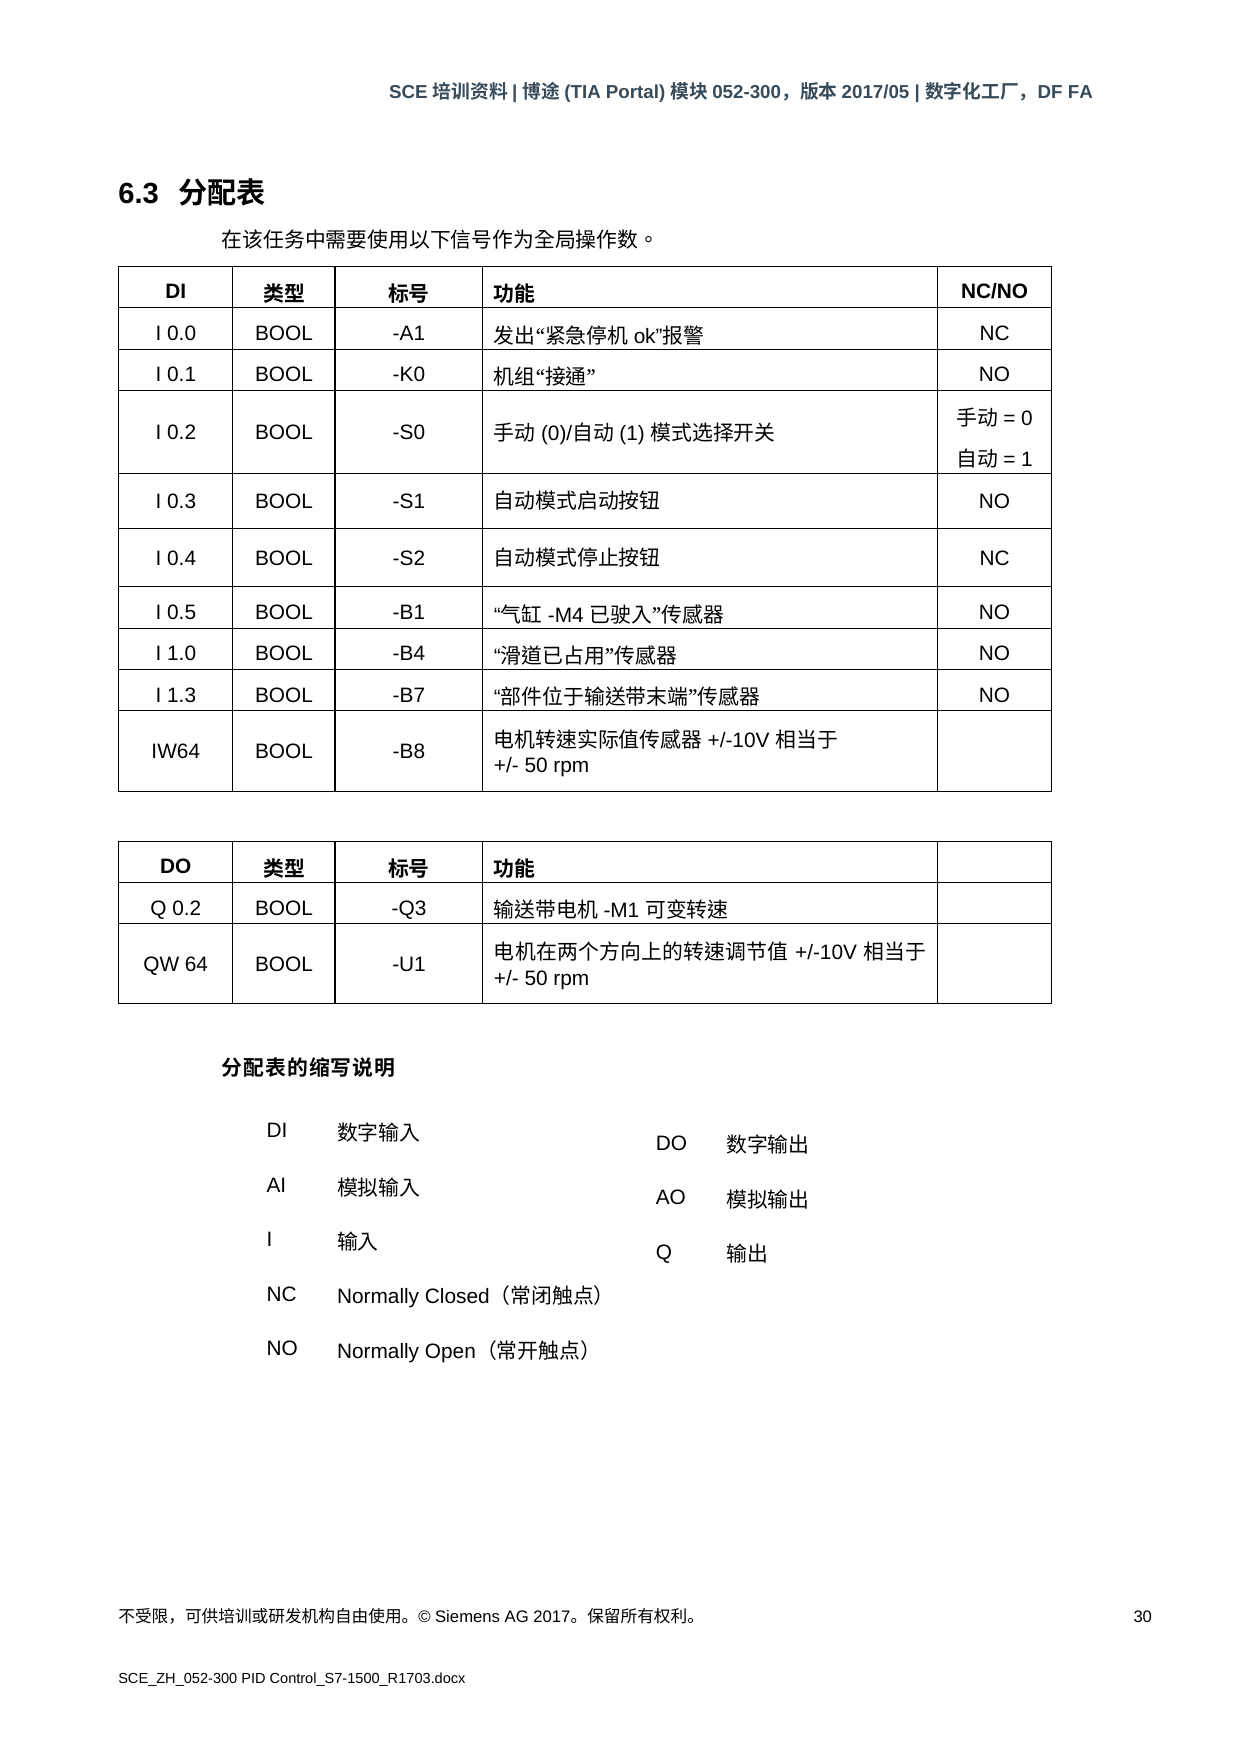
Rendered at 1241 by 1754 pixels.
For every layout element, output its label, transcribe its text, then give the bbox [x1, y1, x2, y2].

table_cell NO [938, 629, 1051, 669]
table_header DI [119, 267, 232, 307]
table_cell -Q3 [336, 883, 482, 923]
table_cell 模拟输入 [326, 1160, 635, 1213]
table_cell “部件位于输送带末端”传感器 [483, 670, 937, 710]
table_header 标号 [336, 842, 482, 882]
table_cell [938, 711, 1051, 791]
table_cell I 1.0 [119, 629, 232, 669]
table_cell -S1 [336, 474, 482, 528]
table_cell BOOL [233, 474, 334, 528]
table_cell 机组“接通” [483, 350, 937, 390]
table_cell “滑道已占用”传感器 [483, 629, 937, 669]
table_cell IW64 [119, 711, 232, 791]
table_header DI [256, 1106, 325, 1159]
table_cell BOOL [233, 711, 334, 791]
table_cell 自动模式启动按钮 [483, 474, 937, 528]
table_cell 输送带电机 -M1 可变转速 [483, 883, 937, 923]
table_cell I [256, 1215, 325, 1268]
table_cell -U1 [336, 924, 482, 1003]
table_cell NO [938, 587, 1051, 627]
table_cell BOOL [233, 391, 334, 473]
table_header 类型 [233, 267, 334, 307]
table_cell NO [938, 670, 1051, 710]
text 在该任务中需要使用以下信号作为全局操作数。 [221, 225, 1092, 253]
table_cell BOOL [233, 629, 334, 669]
table_cell BOOL [233, 670, 334, 710]
table_header 功能 [483, 267, 937, 307]
table_cell NC [938, 308, 1051, 348]
table_cell [938, 924, 1051, 1003]
table_cell I 1.3 [119, 670, 232, 710]
table_header 标号 [336, 267, 482, 307]
table_cell NC [938, 529, 1051, 586]
table_cell BOOL [233, 587, 334, 627]
table_cell [938, 883, 1051, 923]
table_cell 输入 [326, 1215, 635, 1268]
table_cell I 0.4 [119, 529, 232, 586]
table_cell -B8 [336, 711, 482, 791]
table_cell 发出“紧急停机 ok”报警 [483, 308, 937, 348]
table_cell 模拟输出 [715, 1173, 980, 1226]
table_header DO [645, 1118, 714, 1172]
table_cell 手动 (0)/自动 (1) 模式选择开关 [483, 391, 937, 473]
table_cell 输出 [715, 1227, 980, 1281]
table_cell AO [645, 1173, 714, 1226]
table_cell BOOL [233, 350, 334, 390]
text 分配表的缩写说明 [221, 1053, 1092, 1081]
table_cell NC [256, 1269, 325, 1322]
table_cell 手动 = 0 自动 = 1 [938, 391, 1051, 473]
table_cell -S2 [336, 529, 482, 586]
table_header 功能 [483, 842, 937, 882]
table_cell NO [256, 1324, 325, 1377]
table_cell I 0.3 [119, 474, 232, 528]
table_cell 电机在两个方向上的转速调节值 +/-10V 相当于 +/- 50 rpm [483, 924, 937, 1003]
table_cell -B7 [336, 670, 482, 710]
table_cell -B1 [336, 587, 482, 627]
table_cell AI [256, 1160, 325, 1213]
table_cell I 0.5 [119, 587, 232, 627]
table_header NC/NO [938, 267, 1051, 307]
table_cell NO [938, 474, 1051, 528]
table_cell -A1 [336, 308, 482, 348]
table_cell Q 0.2 [119, 883, 232, 923]
table_cell Normally Open（常开触点） [326, 1324, 635, 1377]
table_cell I 0.1 [119, 350, 232, 390]
table_cell Normally Closed（常闭触点） [326, 1269, 635, 1322]
table_cell BOOL [233, 883, 334, 923]
table_cell QW 64 [119, 924, 232, 1003]
table_cell Q [645, 1227, 714, 1281]
table_cell BOOL [233, 308, 334, 348]
table_cell -B4 [336, 629, 482, 669]
table_cell I 0.2 [119, 391, 232, 473]
table_cell BOOL [233, 924, 334, 1003]
table_cell I 0.0 [119, 308, 232, 348]
table_cell NO [938, 350, 1051, 390]
subtitle 分配表 [118, 173, 1092, 212]
table_header 数字输入 [326, 1106, 635, 1159]
table_header DO [119, 842, 232, 882]
table_cell 自动模式停止按钮 [483, 529, 937, 586]
table_cell -S0 [336, 391, 482, 473]
table_cell BOOL [233, 529, 334, 586]
table_cell -K0 [336, 350, 482, 390]
table_header 类型 [233, 842, 334, 882]
table_cell 电机转速实际值传感器 +/-10V 相当于 +/- 50 rpm [483, 711, 937, 791]
table_cell “气缸 -M4 已驶入”传感器 [483, 587, 937, 627]
table_header 数字输出 [715, 1118, 980, 1172]
table_header [938, 842, 1051, 882]
